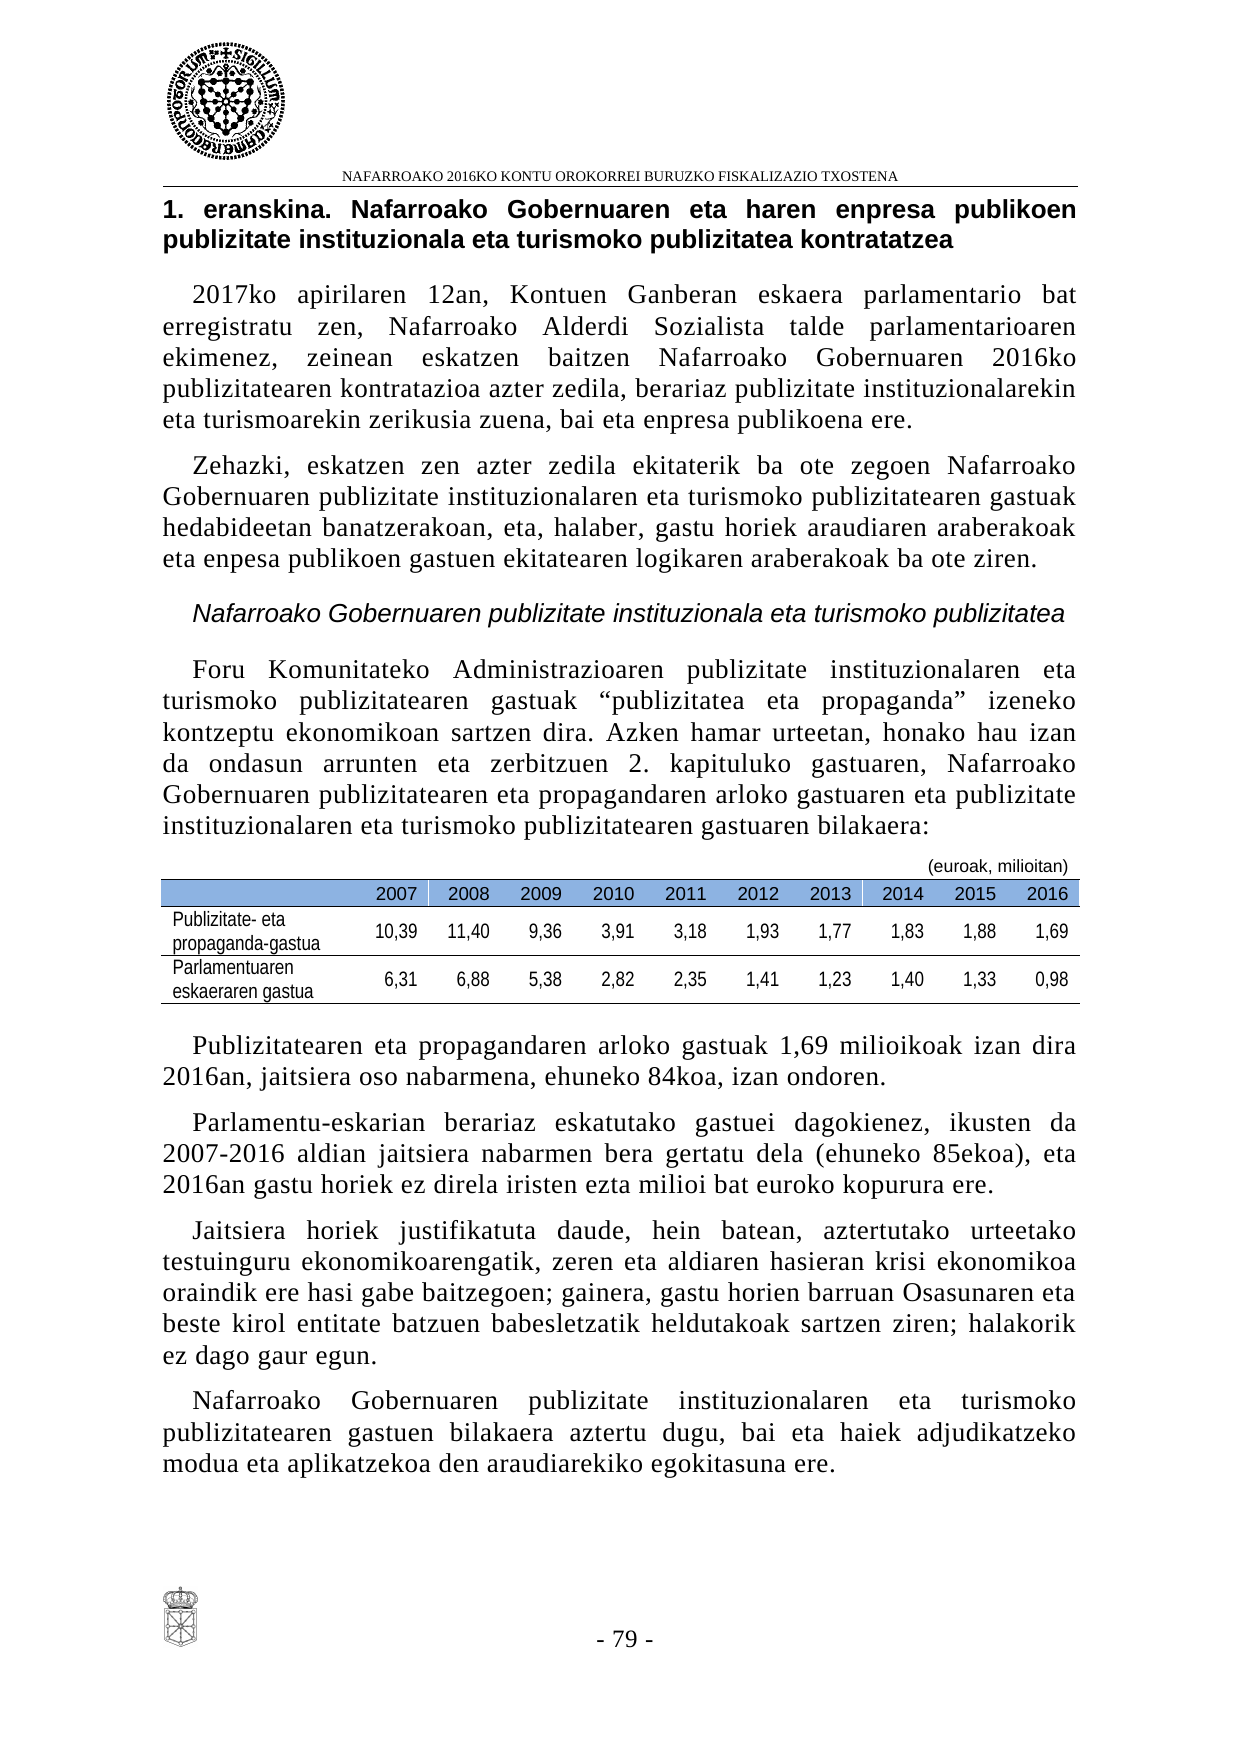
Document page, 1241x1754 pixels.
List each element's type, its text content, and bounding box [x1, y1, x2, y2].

picture [162, 38, 289, 164]
picture [162, 1586, 199, 1648]
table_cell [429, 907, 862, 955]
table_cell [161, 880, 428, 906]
text Foru Komunitateko Administrazioaren publizitate instituzionalaren eta turismoko publizitatearen gastuak “publizitatea eta propaganda” izeneko kontzeptu ekonomikoan sartzen dira. Azken hamar urteetan, honako hau izan da ondasun arrunten eta zerbitzuen 2. kapituluko gastuaren, Nafarroako Gobernuaren publizitatearen eta propagandaren arloko gastuaren eta publizitate instituzionalaren eta turismoko publizitatearen gastuaren bilakaera: [162, 653, 1078, 840]
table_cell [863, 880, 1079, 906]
text Nafarroako Gobernuaren publizitate instituzionala eta turismoko publizitatea [162, 598, 1078, 628]
text Publizitatearen eta propagandaren arloko gastuak 1,69 milioikoak izan dira 2016an, jaitsiera oso nabarmena, ehuneko 84koa, izan ondoren. [162, 1029, 1078, 1092]
text Parlamentu-eskarian berariaz eskatutako gastuei dagokienez, ikusten da 2007-2016 aldian jaitsiera nabarmen bera gertatu dela (ehuneko 85ekoa), eta 2016an gastu horiek ez direla iristen ezta milioi bat euroko kopurura ere. [162, 1106, 1078, 1199]
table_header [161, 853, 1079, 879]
text Nafarroako Gobernuaren publizitate instituzionalaren eta turismoko publizitatearen gastuen bilakaera aztertu dugu, bai eta haiek adjudikatzeko modua eta aplikatzekoa den araudiarekiko egokitasuna ere. [162, 1384, 1078, 1478]
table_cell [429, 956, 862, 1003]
text Zehazki, eskatzen zen azter zedila ekitaterik ba ote zegoen Nafarroako Gobernuaren publizitate instituzionalaren eta turismoko publizitatearen gastuak hedabideetan banatzerakoan, eta, halaber, gastu horiek araudiaren araberakoak eta enpesa publikoen gastuen ekitatearen logikaren araberakoak ba ote ziren. [162, 449, 1078, 573]
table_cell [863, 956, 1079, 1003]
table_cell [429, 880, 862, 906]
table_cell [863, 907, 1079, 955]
text Jaitsiera horiek justifikatuta daude, hein batean, aztertutako urteetako testuinguru ekonomikoarengatik, zeren eta aldiaren hasieran krisi ekonomikoa oraindik ere hasi gabe baitzegoen; gainera, gastu horien barruan Osasunaren eta beste kirol entitate batzuen babesletzatik heldutakoak sartzen ziren; halakorik ez dago gaur egun. [162, 1214, 1078, 1370]
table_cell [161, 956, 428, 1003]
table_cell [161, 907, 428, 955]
text 1. eranskina. Nafarroako Gobernuaren eta haren enpresa publikoen publizitate instituzionala eta turismoko publizitatea kontratatzea [162, 194, 1078, 253]
text 2017ko apirilaren 12an, Kontuen Ganberan eskaera parlamentario bat erregistratu zen, Nafarroako Alderdi Sozialista talde parlamentarioaren ekimenez, zeinean eskatzen baitzen Nafarroako Gobernuaren 2016ko publizitatearen kontratazioa azter zedila, berariaz publizitate instituzionalarekin eta turismoarekin zerikusia zuena, bai eta enpresa publikoena ere. [162, 278, 1078, 434]
